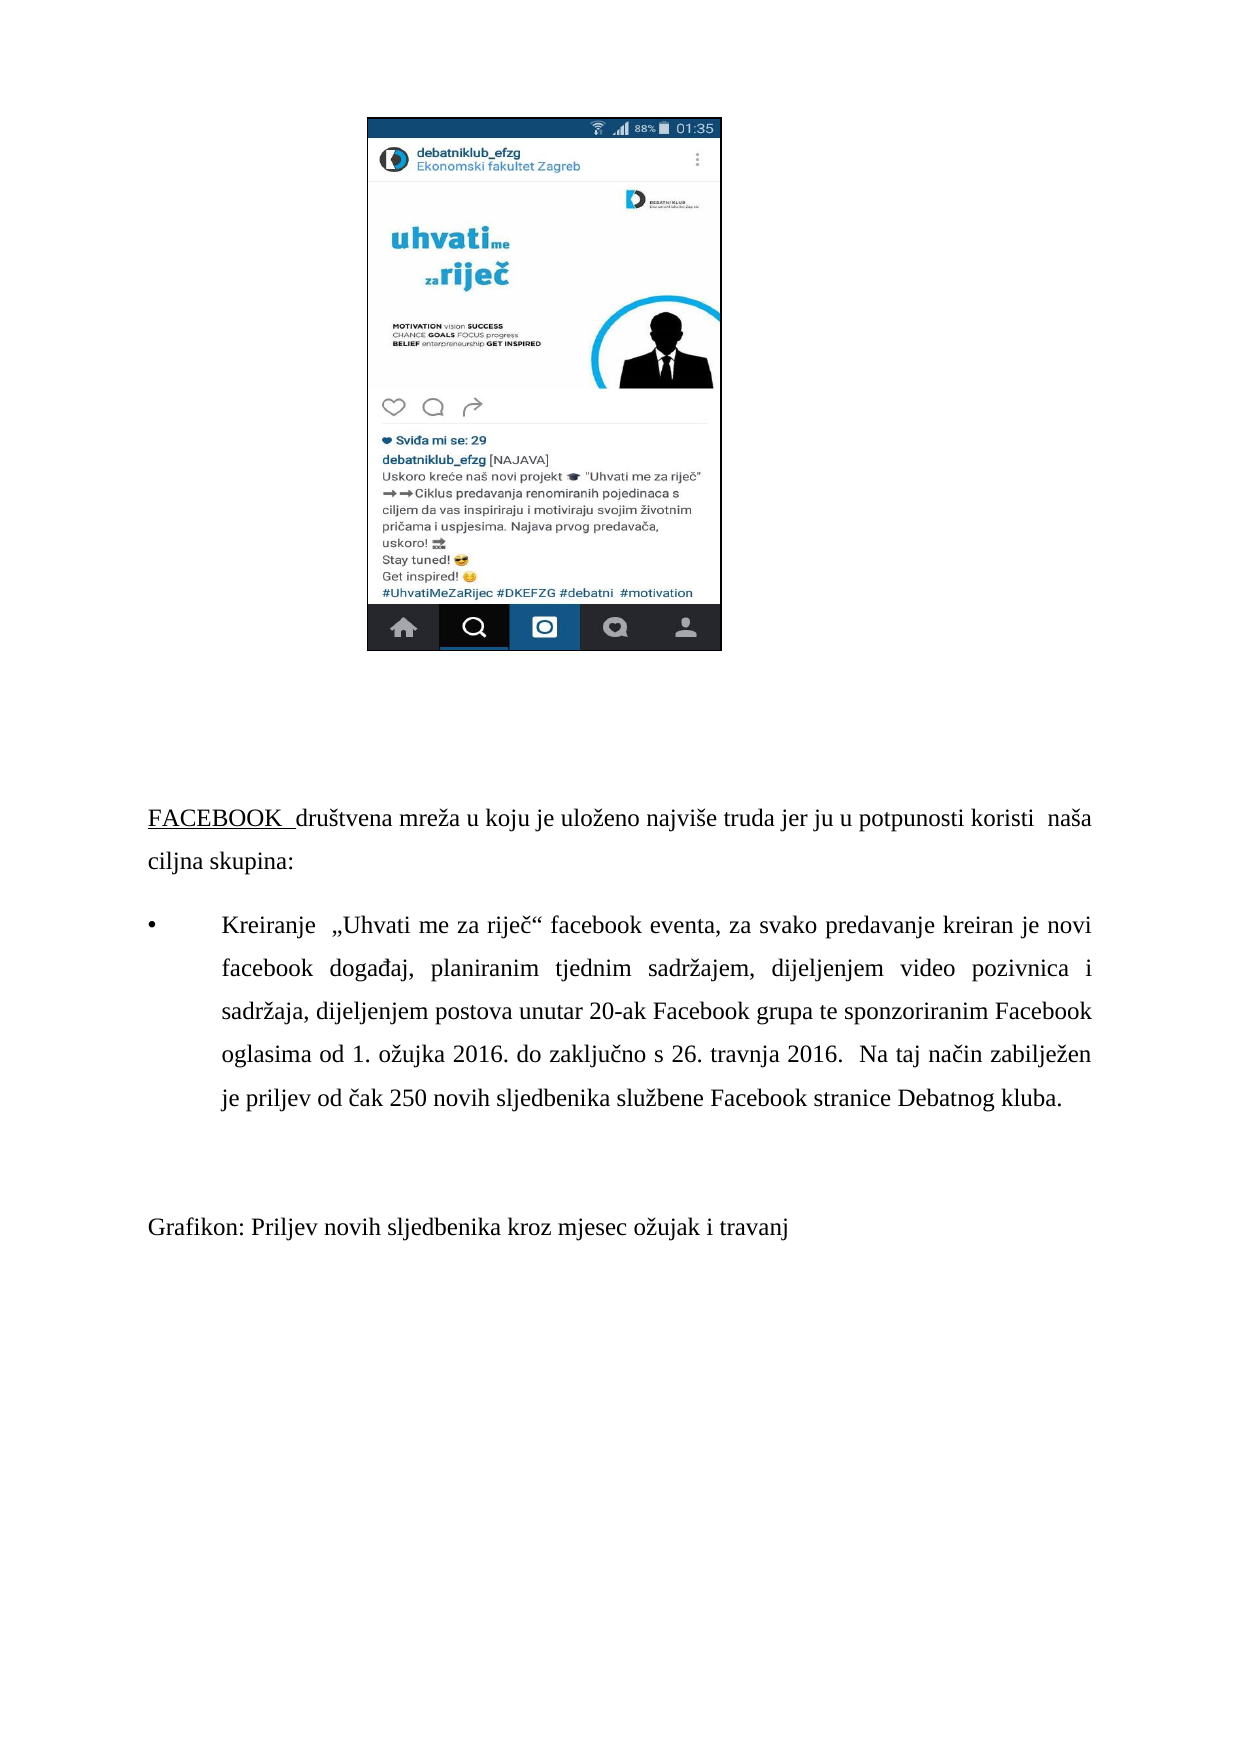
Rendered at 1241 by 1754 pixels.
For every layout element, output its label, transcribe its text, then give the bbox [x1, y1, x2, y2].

list Kreiranje „Uhvati me za riječ“ facebook eventa, za svako predavanje kreiran je novi facebook događaj, planiranim tjednim sadržajem, dijeljenjem video pozivnica i sadržaja, dijeljenjem postova unutar 20-ak Facebook grupa te sponzoriranim Facebook oglasima od 1. ožujka 2016. do zaključno s 26. travnja 2016. Na taj način zabilježen je priljev od čak 250 novih sljedbenika službene Facebook stranice Debatnog kluba. [148, 910, 1093, 1111]
text FACEBOOK društvena mreža u koju je uloženo najviše truda jer ju u potpunosti koristi naša ciljna skupina: [148, 803, 1093, 875]
picture [368, 119, 720, 650]
list Grafikon: Priljev novih sljedbenika kroz mjesec ožujak i travanj [148, 1212, 1093, 1241]
